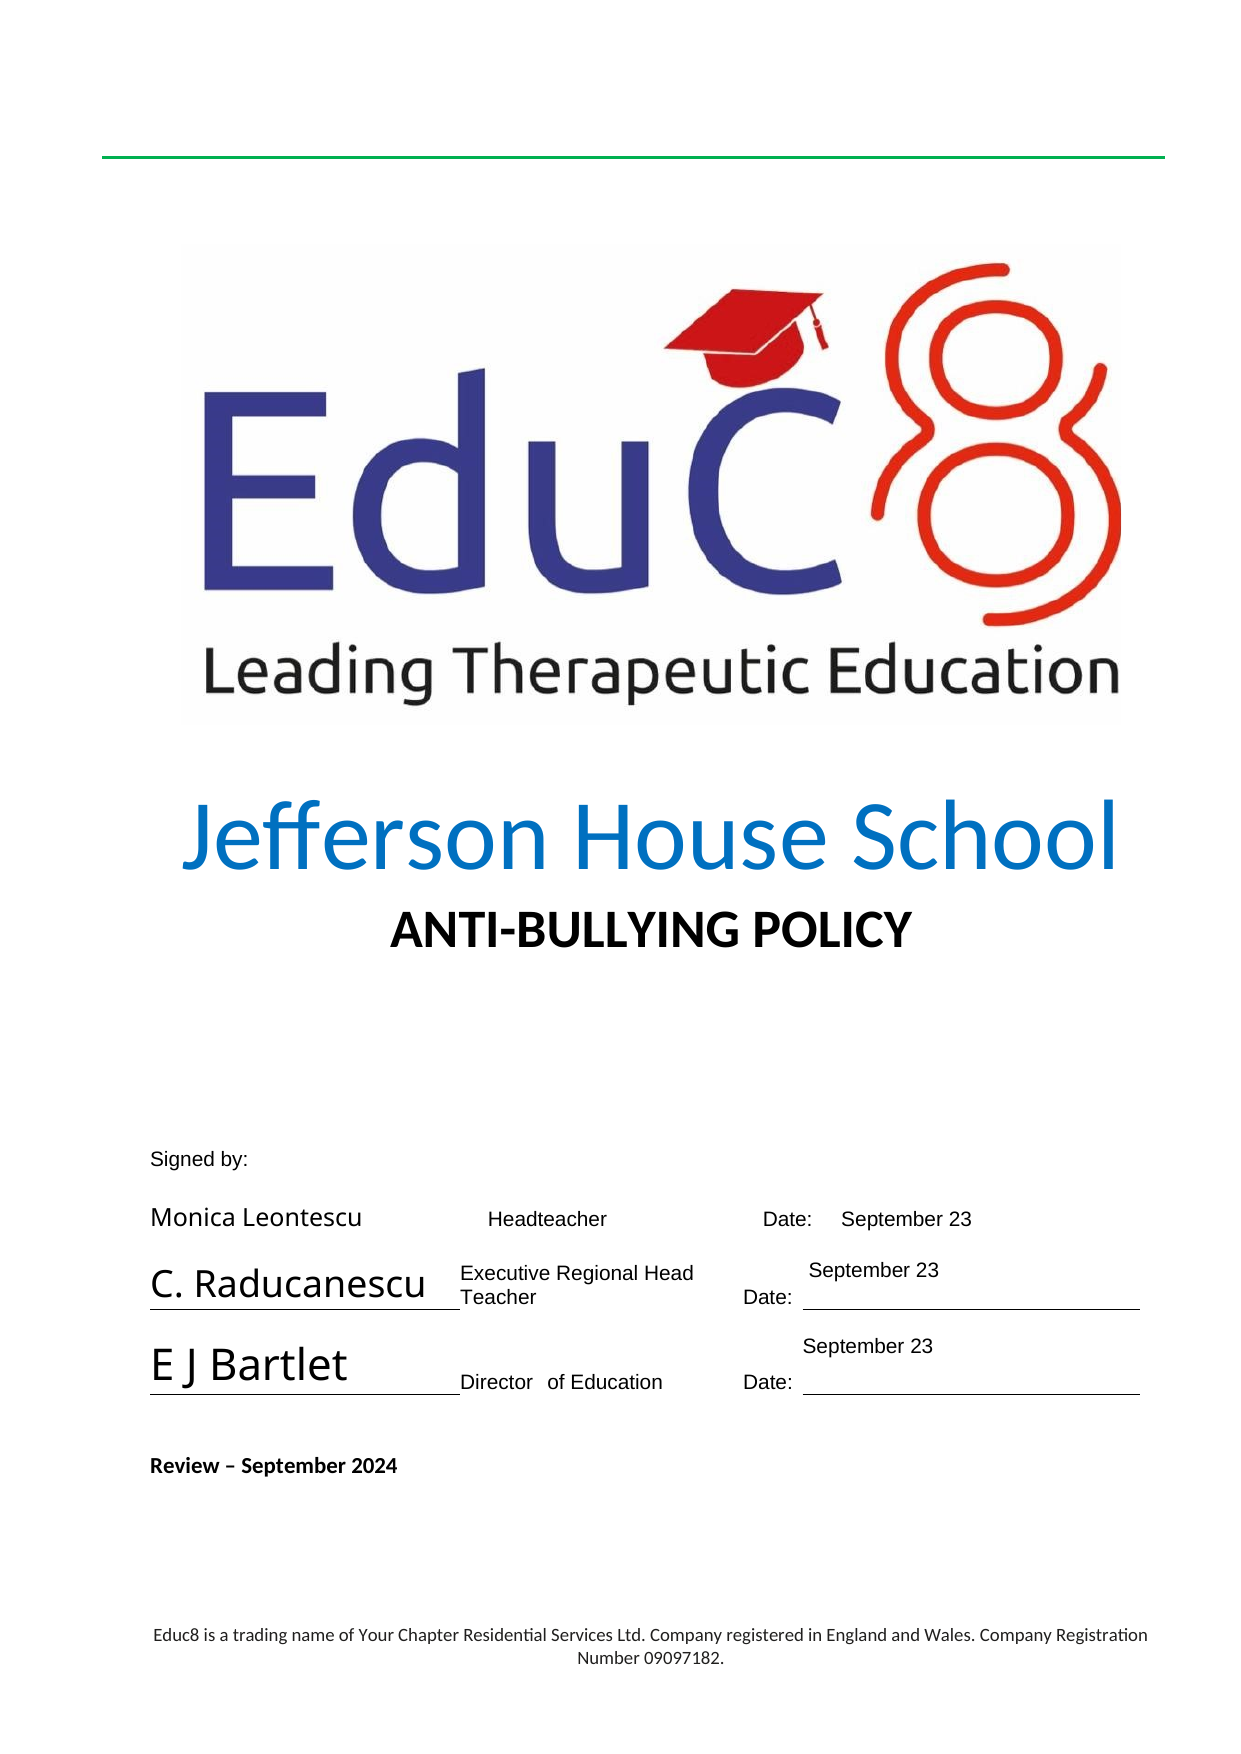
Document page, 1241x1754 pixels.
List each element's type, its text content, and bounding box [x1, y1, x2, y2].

text Review – September 2024 [150, 1451, 1152, 1479]
table_cell September 23 [803, 1234, 1140, 1308]
table_cell September 23 [803, 1310, 1140, 1393]
table_cell Date: [696, 1234, 802, 1308]
table_cell Director of Education [460, 1309, 696, 1393]
table_header Signed by: Monica Leontescu Headteacher Date: September 23 [150, 1147, 1139, 1233]
title ANTI-BULLYING POLICY [150, 894, 1152, 961]
title Jefferson House School [150, 772, 1152, 894]
table_cell Executive Regional Head Teacher [460, 1234, 696, 1308]
picture [180, 244, 1122, 773]
table_cell C. Raducanescu [150, 1234, 460, 1308]
table_cell E J Bartlet [150, 1310, 460, 1393]
table_cell Date: [696, 1309, 802, 1393]
